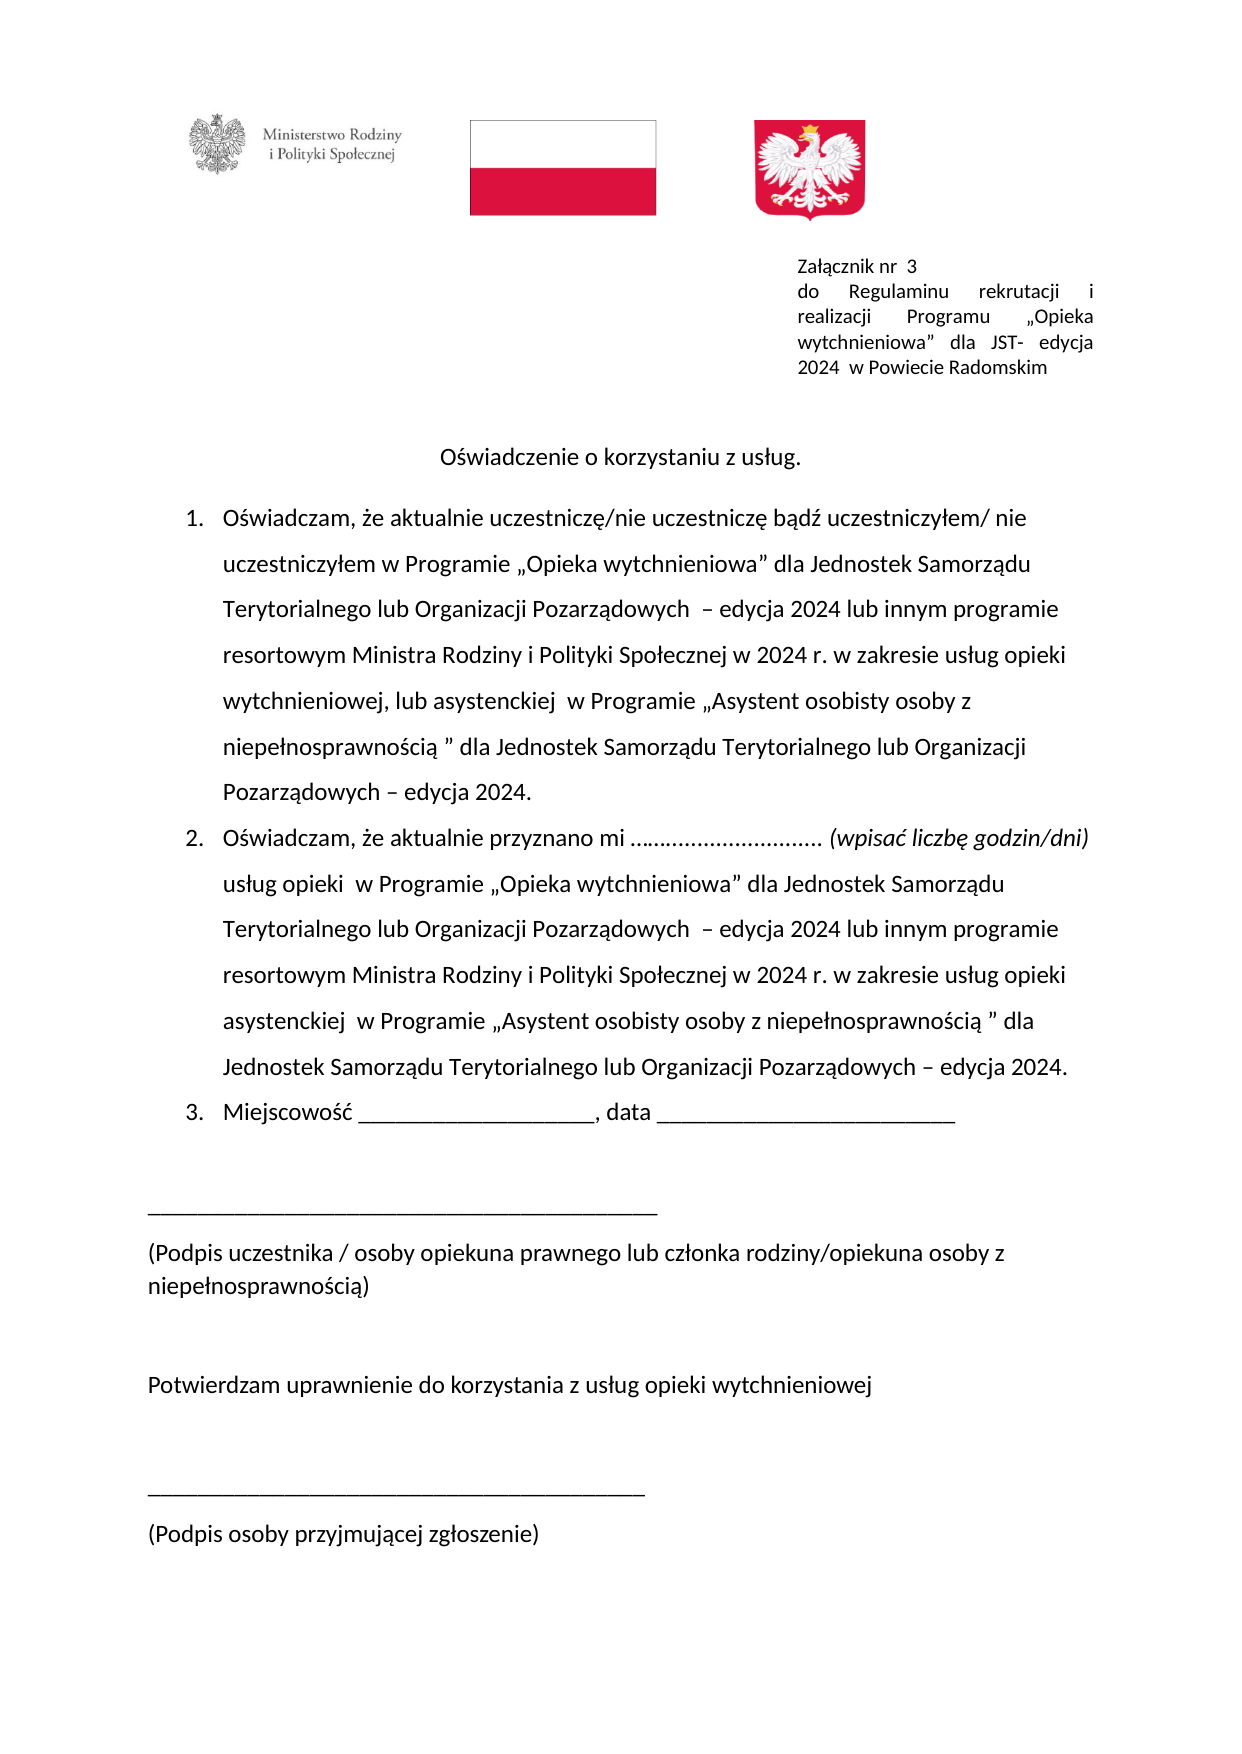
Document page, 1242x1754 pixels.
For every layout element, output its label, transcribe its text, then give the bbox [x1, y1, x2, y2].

text Załącznik nr 3 [797, 253, 1094, 278]
picture [470, 120, 866, 221]
text do Regulaminu rekrutacji i realizacji Programu „Opieka wytchnieniowa” dla JST- edycja 2024 w Powiecie Radomskim [797, 278, 1094, 380]
list Miejscowość ___________________, data ________________________ [185, 1096, 1094, 1127]
picture [147, 68, 452, 220]
text (Podpis uczestnika / osoby opiekuna prawnego lub członka rodziny/opiekuna osoby z niepełnosprawnością) [148, 1237, 1094, 1301]
list Oświadczam, że aktualnie przyznano mi ……......................... (wpisać liczbę godzin/dni) usług opieki w Programie „Opieka wytchnieniowa” dla Jednostek Samorządu Terytorialnego lub Organizacji Pozarządowych – edycja 2024 lub innym programie resortowym Ministra Rodziny i Polityki Społecznej w 2024 r. w zakresie usług opieki asystenckiej w Programie „Asystent osobisty osoby z niepełnosprawnością ” dla Jednostek Samorządu Terytorialnego lub Organizacji Pozarządowych – edycja 2024. [185, 822, 1094, 1081]
list Oświadczam, że aktualnie uczestniczę/nie uczestniczę bądź uczestniczyłem/ nie uczestniczyłem w Programie „Opieka wytchnieniowa” dla Jednostek Samorządu Terytorialnego lub Organizacji Pozarządowych – edycja 2024 lub innym programie resortowym Ministra Rodziny i Polityki Społecznej w 2024 r. w zakresie usług opieki wytchnieniowej, lub asystenckiej w Programie „Asystent osobisty osoby z niepełnosprawnością ” dla Jednostek Samorządu Terytorialnego lub Organizacji Pozarządowych – edycja 2024. [185, 502, 1094, 807]
text _________________________________________ [148, 1188, 1094, 1218]
text Oświadczenie o korzystaniu z usług. [148, 441, 1094, 471]
text (Podpis osoby przyjmującej zgłoszenie) [148, 1518, 1094, 1549]
text ________________________________________ [148, 1469, 1094, 1499]
text Potwierdzam uprawnienie do korzystania z usług opieki wytchnieniowej [148, 1369, 1094, 1400]
